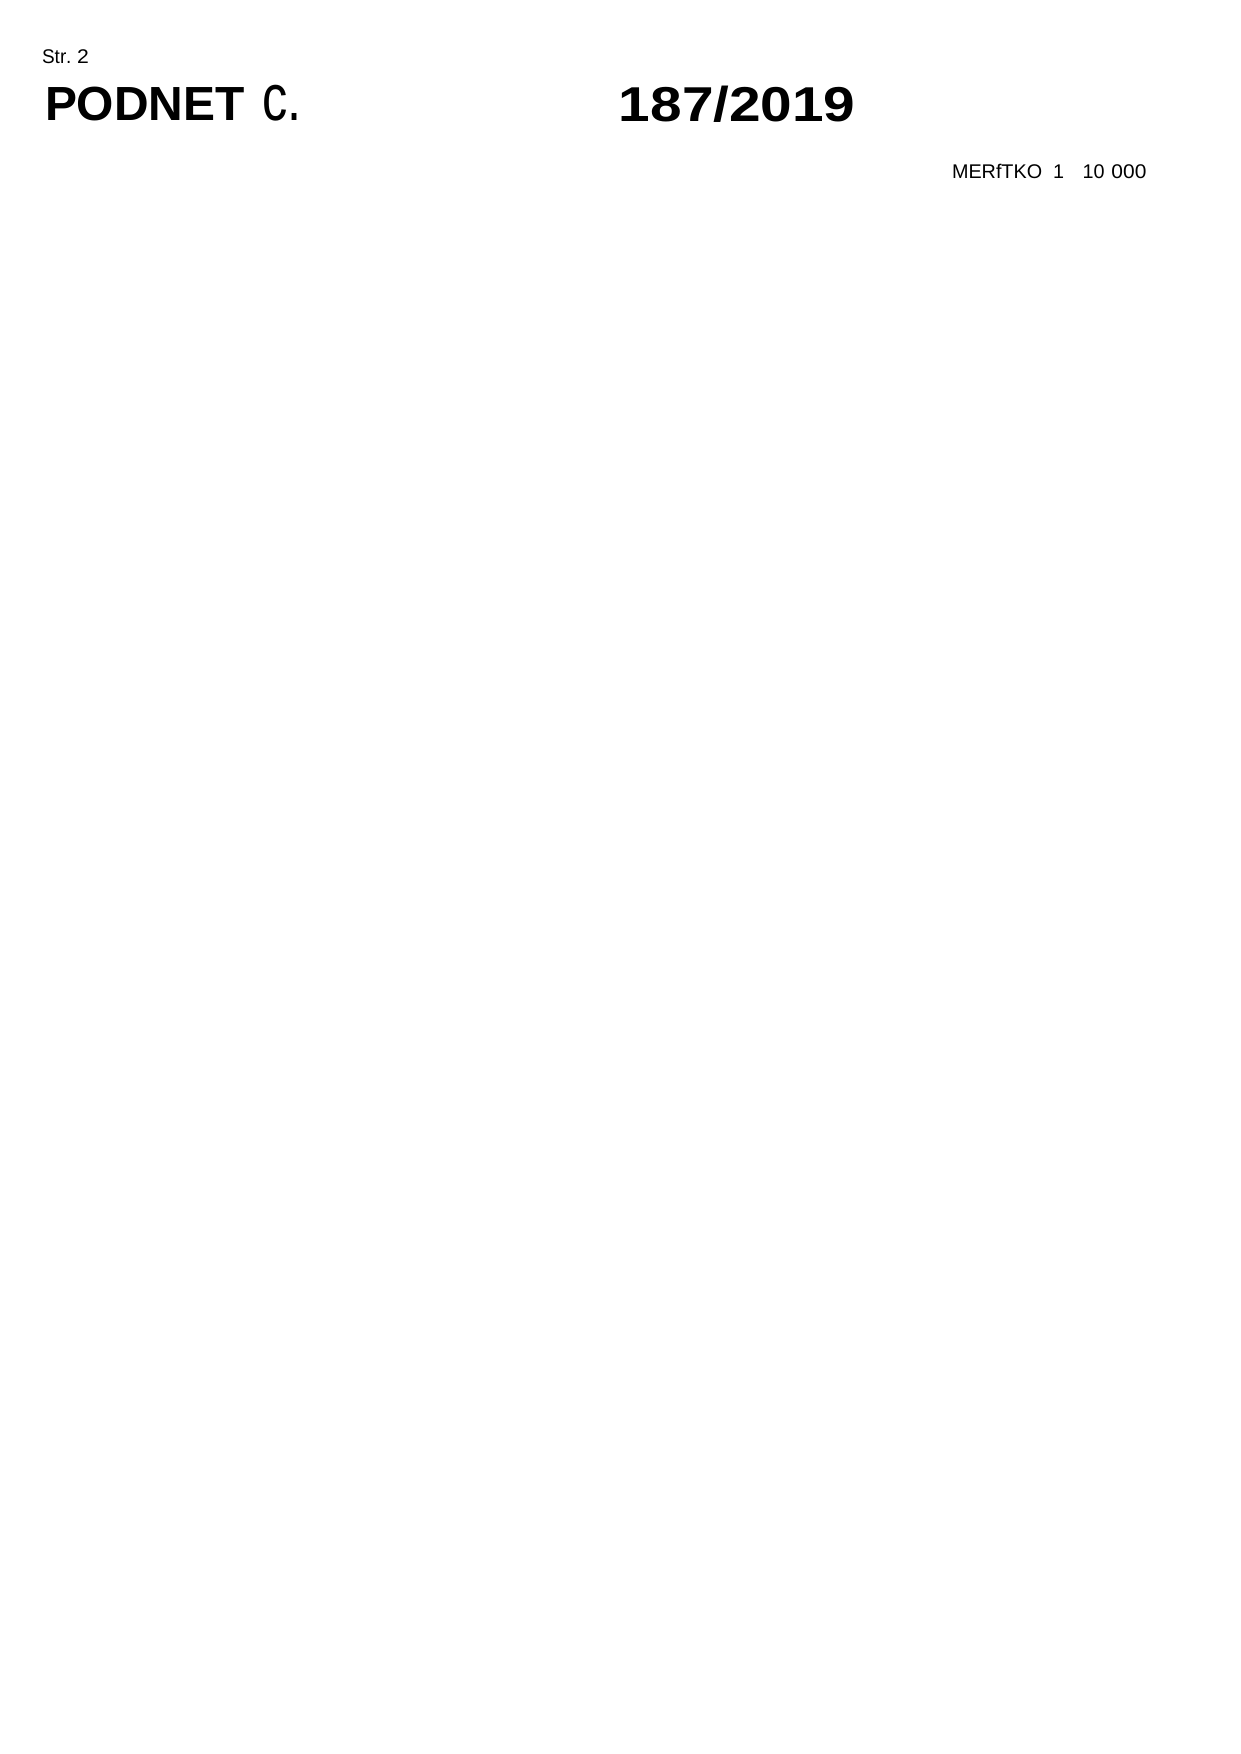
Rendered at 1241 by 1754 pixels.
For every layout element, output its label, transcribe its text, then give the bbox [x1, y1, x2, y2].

text PODNET c. 187/2019 [45, 67, 1157, 132]
text Str. 2 [42, 45, 1157, 67]
text MERfTKO 1 10 000 [31, 160, 1146, 183]
